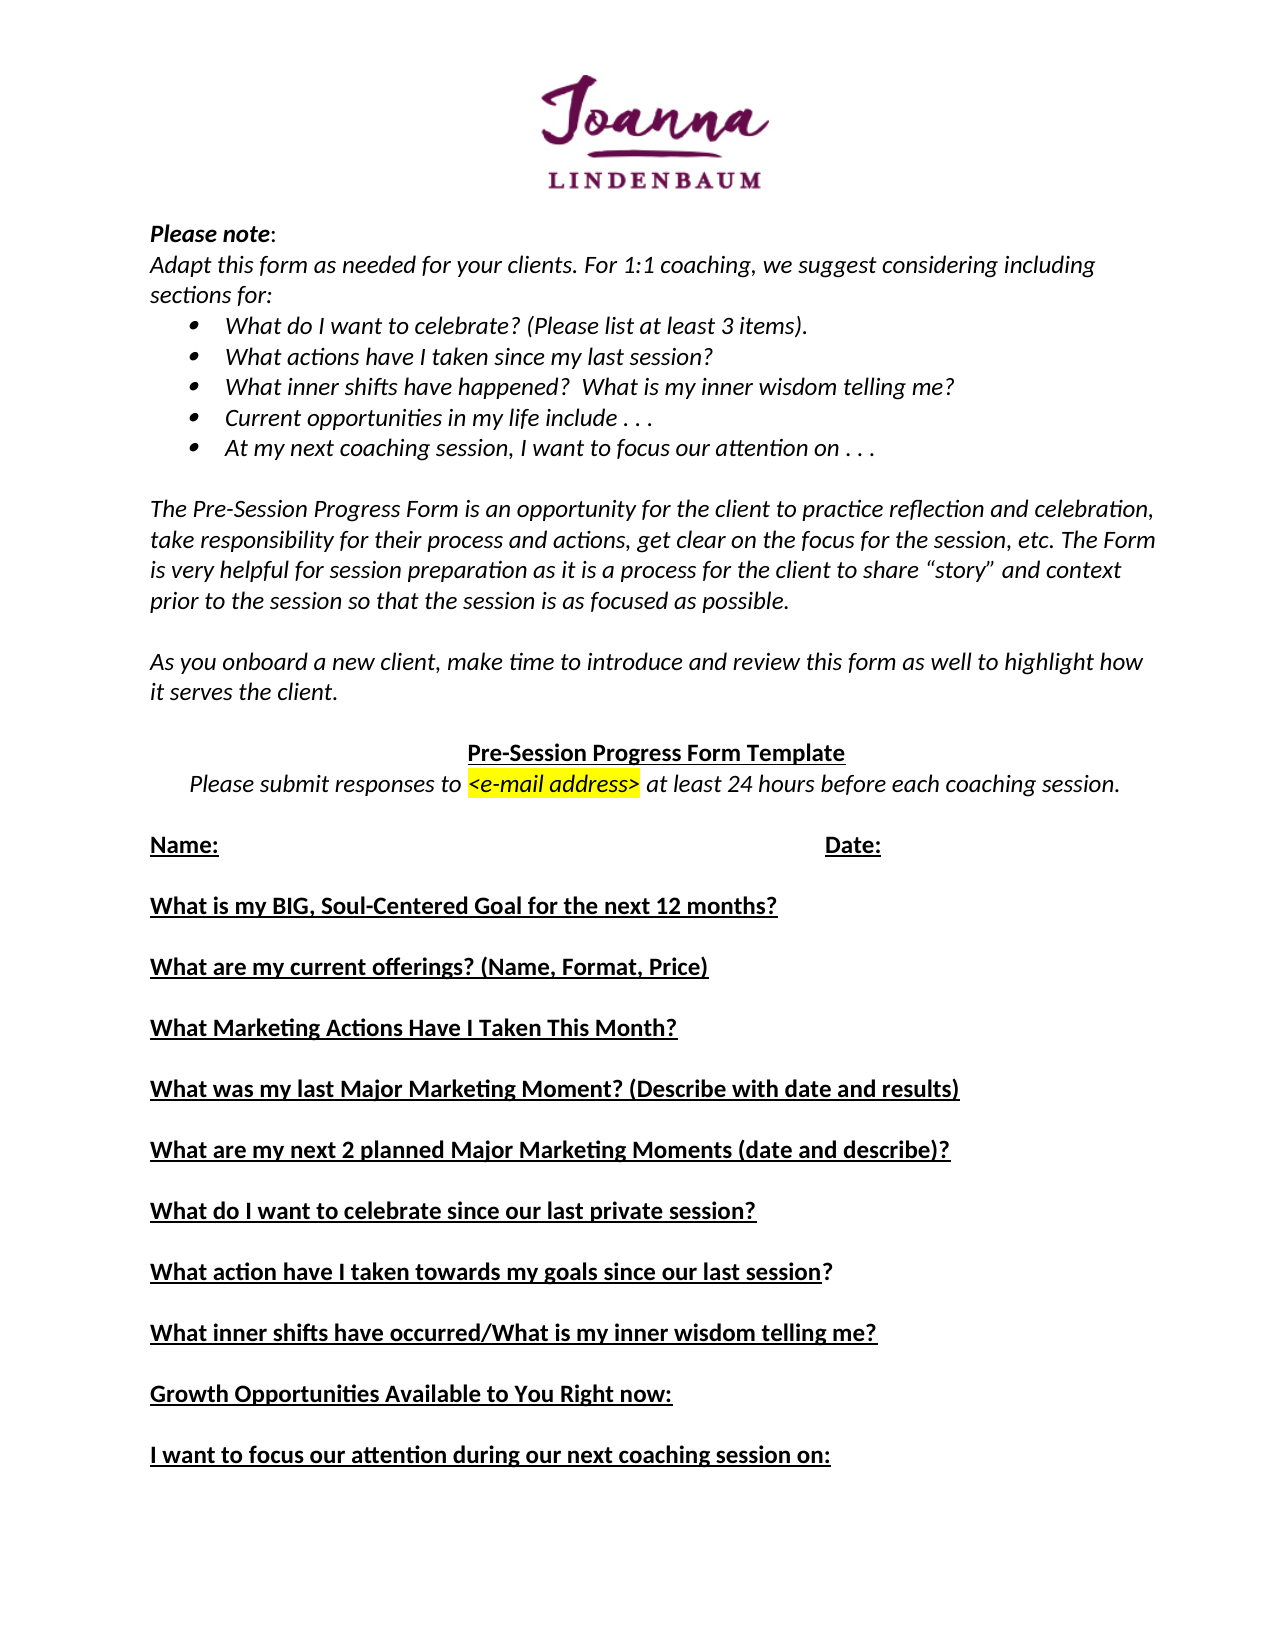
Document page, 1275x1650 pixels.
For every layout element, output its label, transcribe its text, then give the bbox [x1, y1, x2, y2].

text The Pre-Session Progress Form is an opportunity for the client to practice reflection and celebration, take responsibility for their process and actions, get clear on the focus for the session, etc. The Form is very helpful for session preparation as it is a process for the client to share “story” and context prior to the session so that the session is as focused as possible. [150, 493, 1162, 615]
list What actions have I taken since my last session? [187, 341, 1162, 371]
text Name: Date: [150, 829, 1275, 859]
list What inner shifts have happened? What is my inner wisdom telling me? [187, 371, 1162, 402]
text Adapt this form as needed for your clients. For 1:1 coaching, we suggest considering including sections for: [150, 249, 1162, 310]
text Please note: [150, 219, 1162, 249]
text What inner shifts have occurred/What is my inner wisdom telling me? [150, 1317, 1275, 1348]
text What are my current offerings? (Name, Format, Price) [150, 951, 1275, 982]
text Please submit responses to <e-mail address> at least 24 hours before each coaching session. [640, 768, 1162, 798]
text Growth Opportunities Available to You Right now: [150, 1378, 1275, 1409]
text As you onboard a new client, make time to introduce and review this form as well to highlight how it serves the client. [150, 646, 1162, 707]
text What is my BIG, Soul-Centered Goal for the next 12 months? [150, 890, 1275, 921]
picture [537, 75, 775, 191]
list Current opportunities in my life include . . . [187, 402, 1162, 432]
text Pre-Session Progress Form Template [150, 737, 1162, 768]
text What Marketing Actions Have I Taken This Month? [150, 1012, 1275, 1043]
list At my next coaching session, I want to focus our attention on . . . [187, 432, 1162, 463]
text I want to focus our attention during our next coaching session on: [150, 1439, 1275, 1470]
list What do I want to celebrate? (Please list at least 3 items). [187, 310, 1162, 341]
text What are my next 2 planned Major Marketing Moments (date and describe)? [150, 1134, 1275, 1165]
text What was my last Major Marketing Moment? (Describe with date and results) [150, 1073, 1275, 1104]
text What do I want to celebrate since our last private session? [150, 1195, 1275, 1226]
text What action have I taken towards my goals since our last session? [150, 1256, 1275, 1287]
text Please submit responses to <e-mail address> at least 24 hours before each coaching session. [150, 768, 468, 798]
